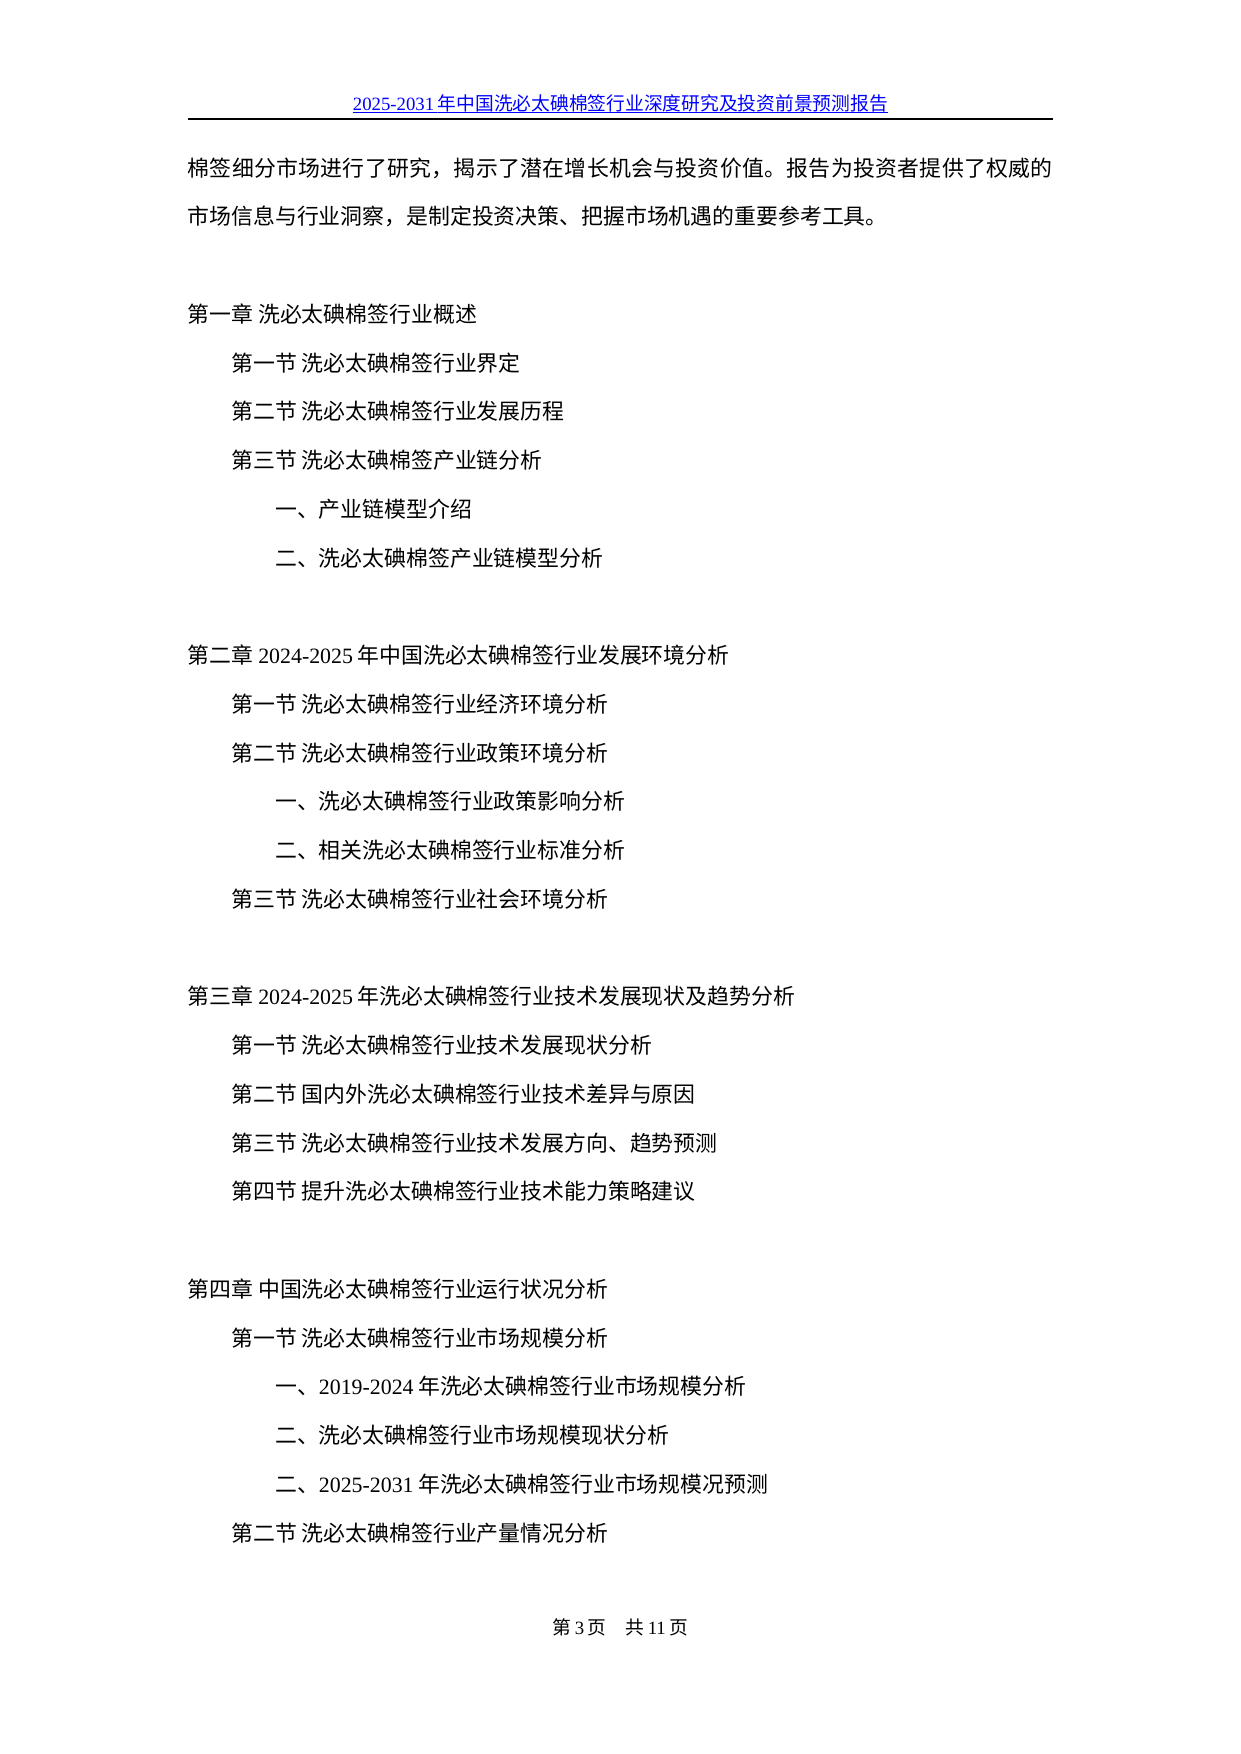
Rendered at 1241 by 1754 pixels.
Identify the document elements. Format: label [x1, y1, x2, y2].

text [187, 150, 1053, 1548]
